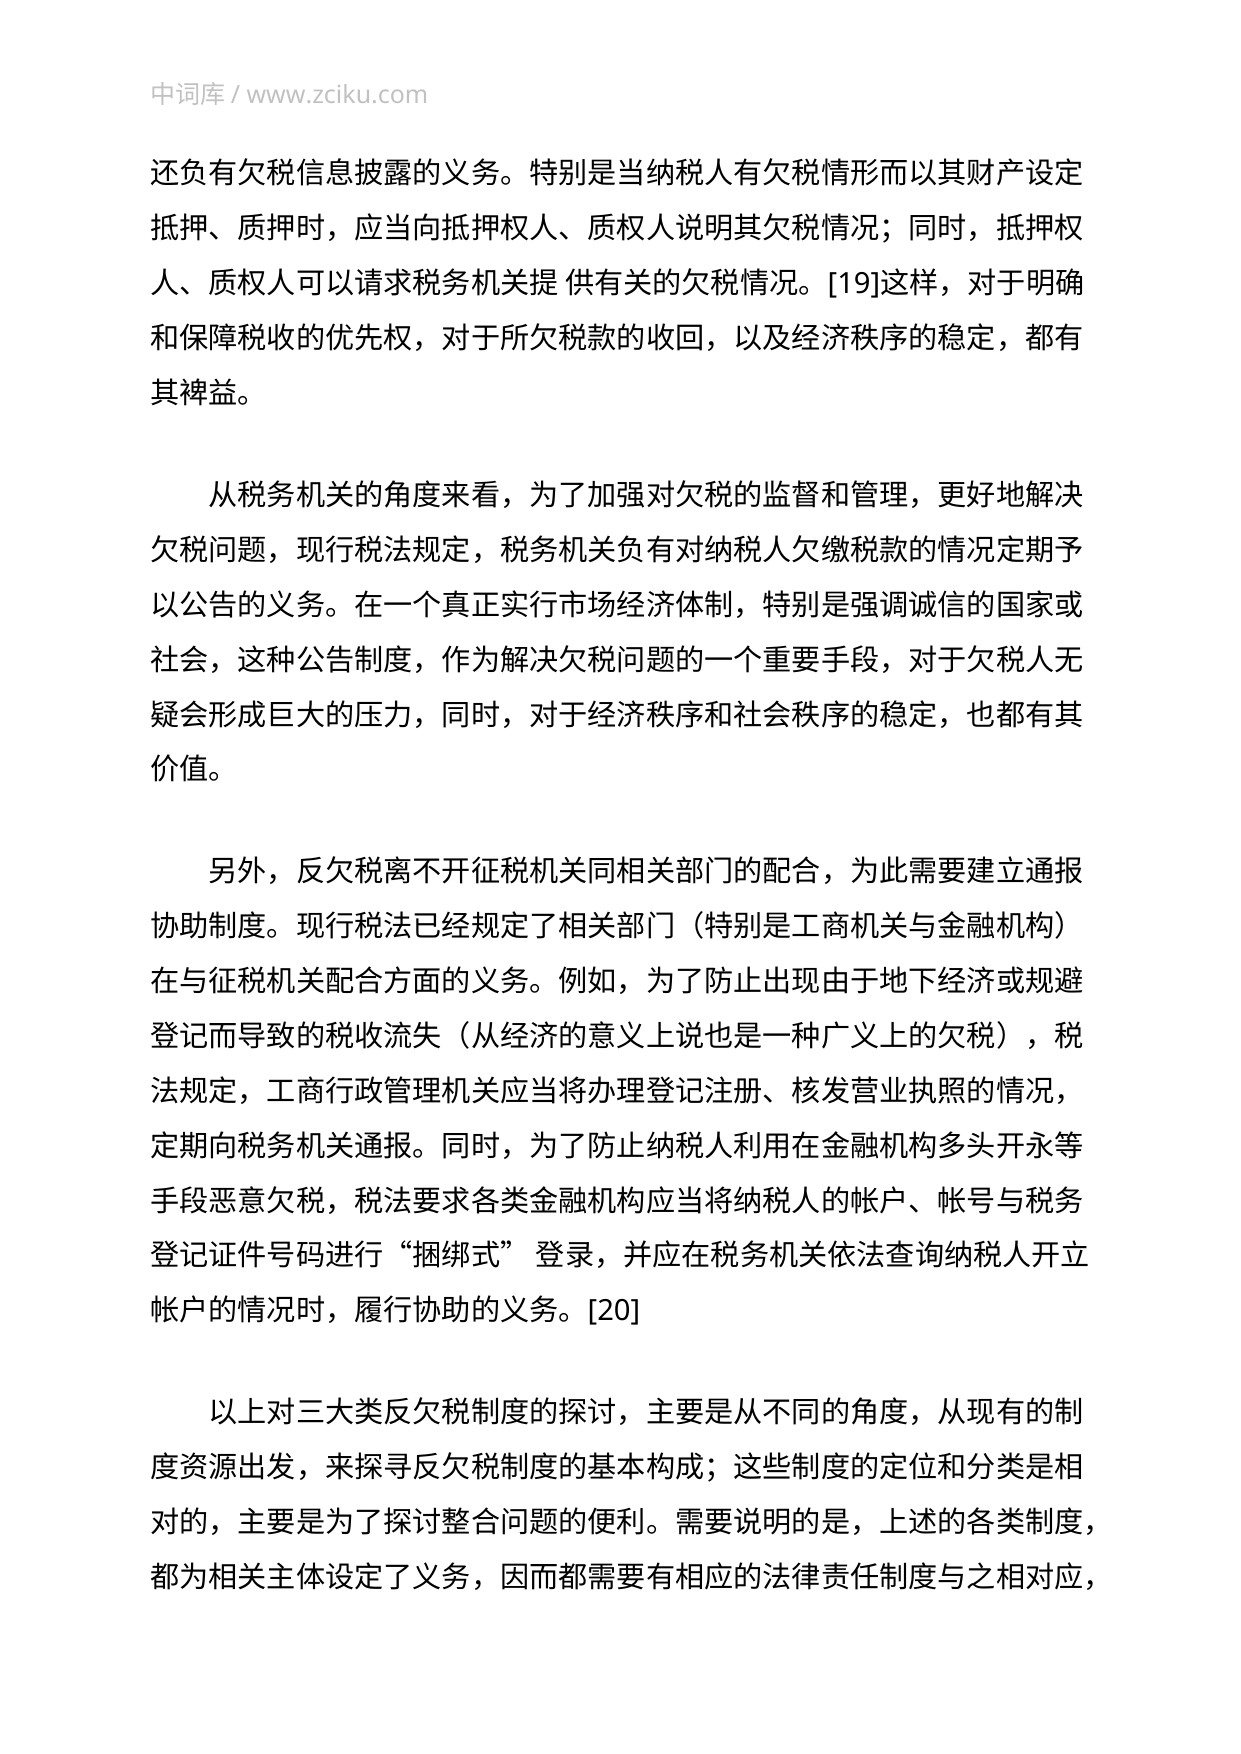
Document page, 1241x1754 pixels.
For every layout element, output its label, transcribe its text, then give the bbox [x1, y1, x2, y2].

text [150, 150, 1090, 412]
text 另外，反欠税离不开征税机关同相关部门的配合，为此需要建立通报协助制度。现行税法已经规定了相关部门（特别是工商机关与金融机构）在与征税机关配合方面的义务。例如，为了防止出现由于地下经济或规避登记而导致的税收流失（从经济的意义上说也是一种广义上的欠税），税法规定，工商行政管理机关应当将办理登记注册、核发营业执照的情况，定期向税务机关通报。同时，为了防止纳税人利用在金融机构多头开永等手段恶意欠税，税法要求各类金融机构应当将纳税人的帐户、帐号与税务登记证件号码进行“捆绑式” 登录，并应在税务机关依法查询纳税人开立帐户的情况时，履行协助的义务。[20] [150, 848, 1090, 1329]
text 从税务机关的角度来看，为了加强对欠税的监督和管理，更好地解决欠税问题，现行税法规定，税务机关负有对纳税人欠缴税款的情况定期予以公告的义务。在一个真正实行市场经济体制，特别是强调诚信的国家或社会，这种公告制度，作为解决欠税问题的一个重要手段，对于欠税人无疑会形成巨大的压力，同时，对于经济秩序和社会秩序的稳定，也都有其价值。 [150, 471, 1090, 788]
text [150, 1389, 1090, 1596]
